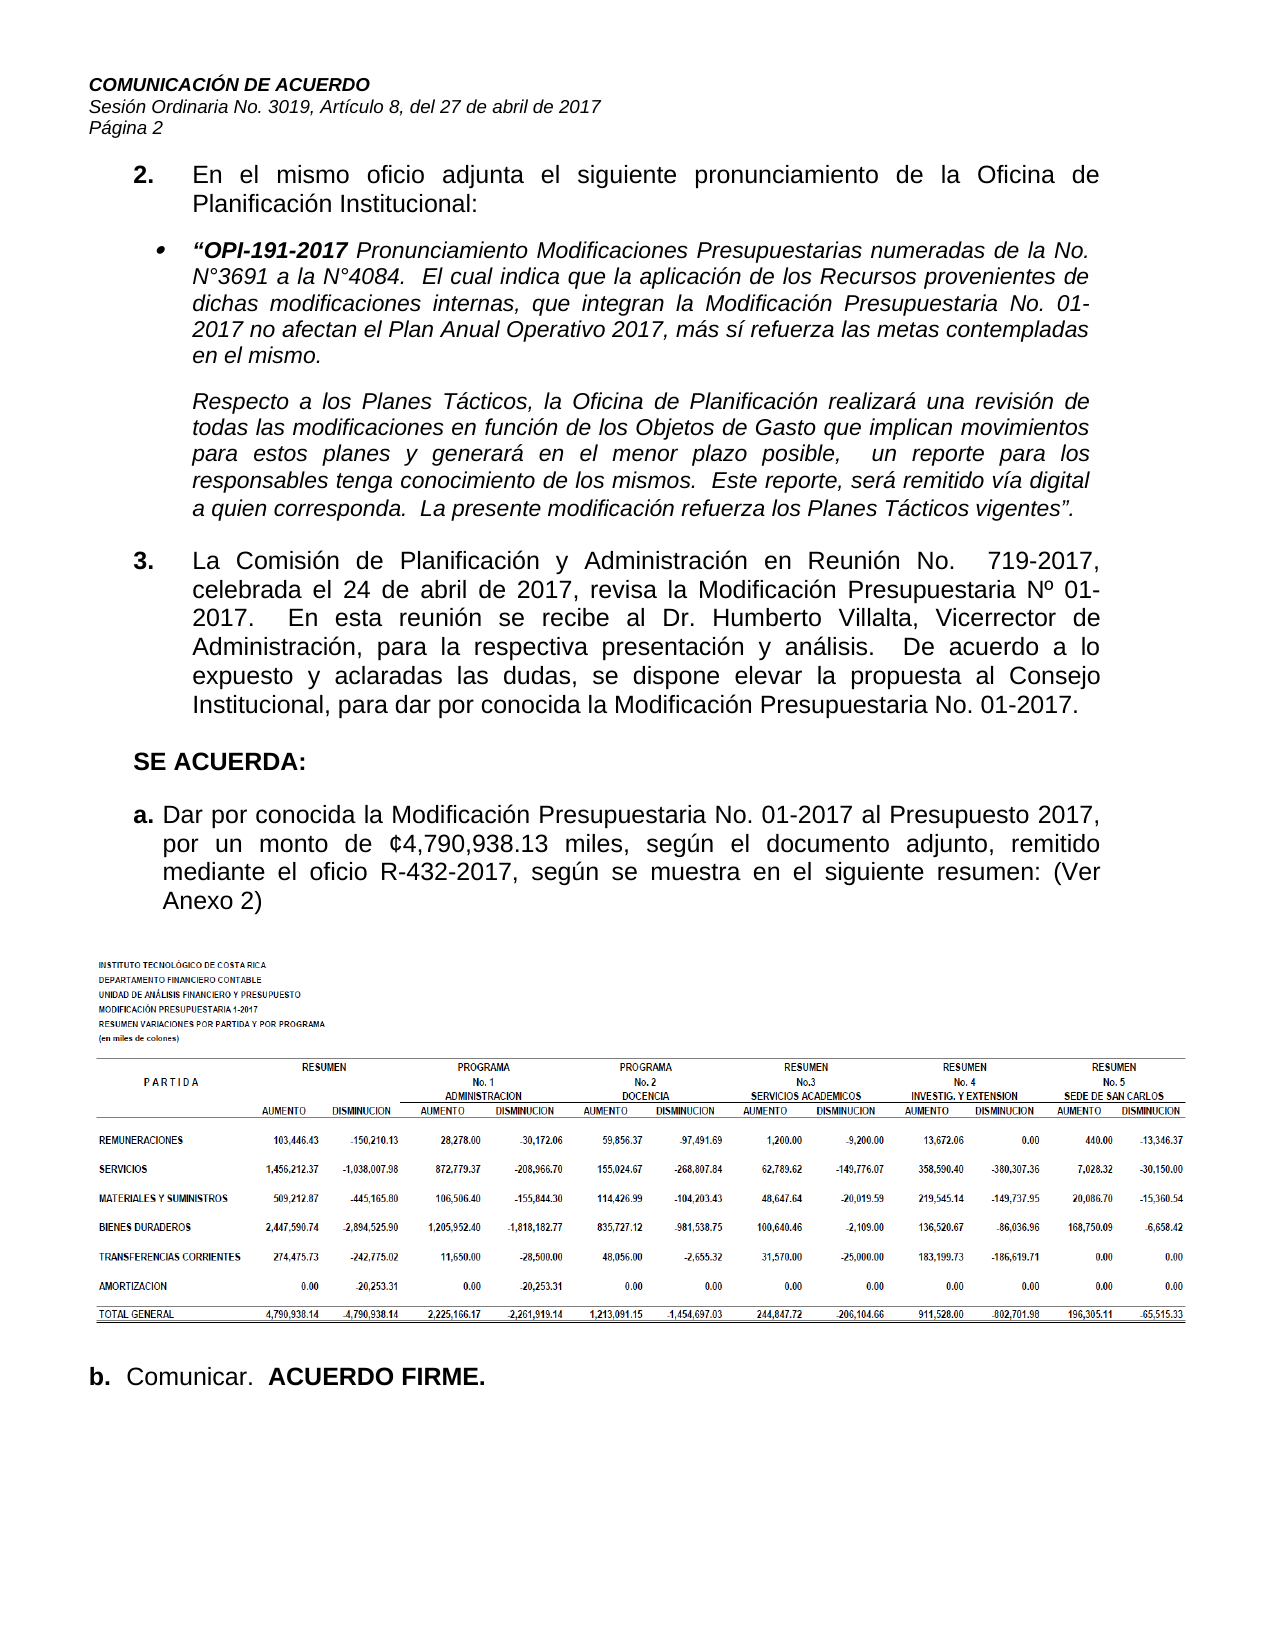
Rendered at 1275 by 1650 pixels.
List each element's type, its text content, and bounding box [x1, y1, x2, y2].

list Comunicar. ACUERDO FIRME. [89, 1362, 1102, 1390]
list La Comisión de Planificación y Administración en Reunión No. 719-2017, celebrada el 24 de abril de 2017, revisa la Modificación Presupuestaria Nº 01-2017. En esta reunión se recibe al Dr. Humberto Villalta, Vicerrector de Administración, para la respectiva presentación y análisis. De acuerdo a lo expuesto y aclaradas las dudas, se dispone elevar la propuesta al Consejo Institucional, para dar por conocida la Modificación Presupuestaria No. 01-2017. [133, 546, 1102, 718]
list “OPI-191-2017 Pronunciamiento Modificaciones Presupuestarias numeradas de la No. N°3691 a la N°4084. El cual indica que la aplicación de los Recursos provenientes de dichas modificaciones internas, que integran la Modificación Presupuestaria No. 01-2017 no afectan el Plan Anual Operativo 2017, más sí refuerza las metas contempladas en el mismo. [154, 237, 1092, 368]
picture [88, 950, 1208, 1362]
list Dar por conocida la Modificación Presupuestaria No. 01-2017 al Presupuesto 2017, por un monto de ¢4,790,938.13 miles, según el documento adjunto, remitido mediante el oficio R-432-2017, según se muestra en el siguiente resumen: (Ver Anexo 2) [133, 800, 1102, 915]
text Respecto a los Planes Tácticos, la Oficina de Planificación realizará una revisión de todas las modificaciones en función de los Objetos de Gasto que implican movimientos para estos planes y generará en el menor plazo posible, un reporte para los responsables tenga conocimiento de los mismos. Este reporte, será remitido vía digital a quien corresponda. La presente modificación refuerza los Planes Tácticos vigentes”. [192, 388, 1092, 522]
list En el mismo oficio adjunta el siguiente pronunciamiento de la Oficina de Planificación Institucional: [133, 160, 1102, 218]
text SE ACUERDA: [89, 747, 1092, 776]
